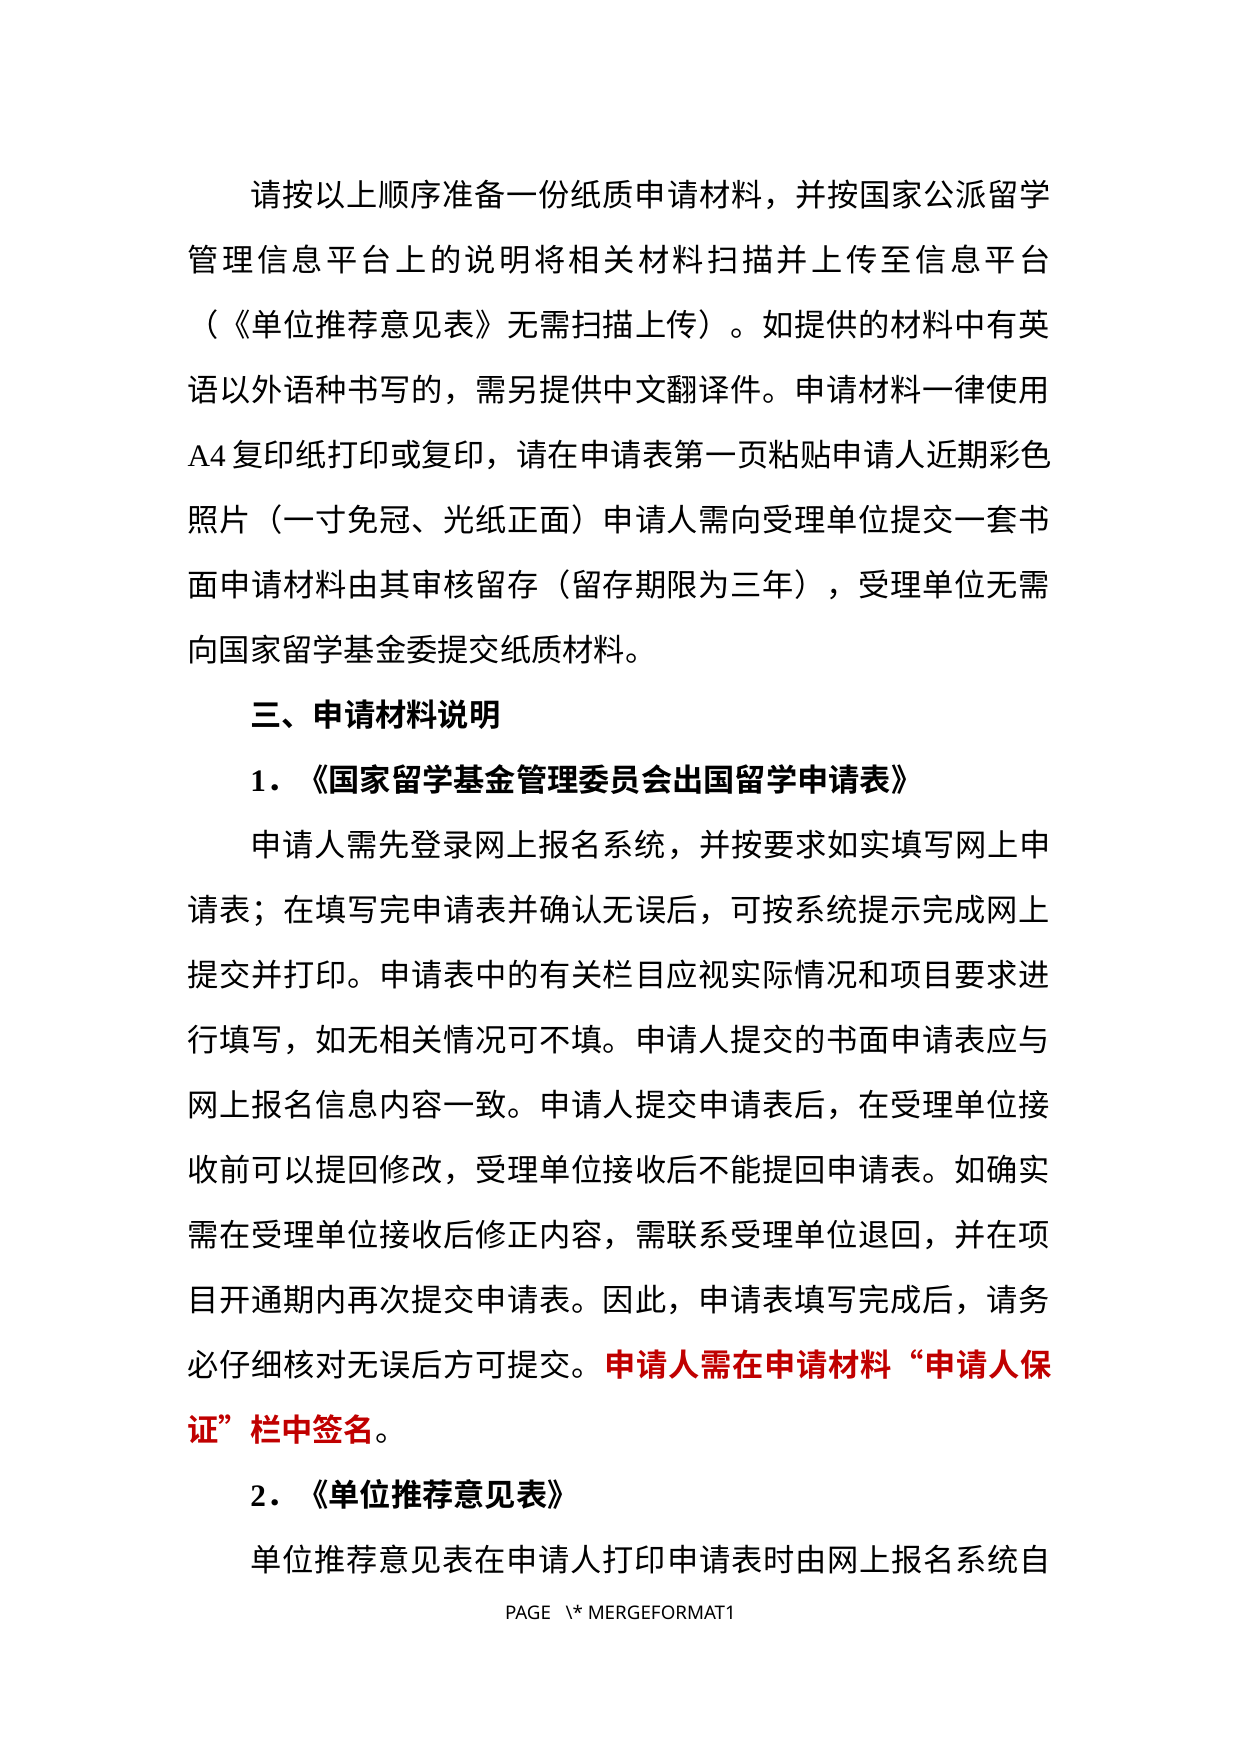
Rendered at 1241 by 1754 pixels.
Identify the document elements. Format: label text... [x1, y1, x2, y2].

text 申请人需先登录网上报名系统，并按要求如实填写网上申请表；在填写完申请表并确认无误后，可按系统提示完成网上提交并打印。申请表中的有关栏目应视实际情况和项目要求进行填写，如无相关情况可不填。申请人提交的书面申请表应与网上报名信息内容一致。申请人提交申请表后，在受理单位接收前可以提回修改，受理单位接收后不能提回申请表。如确实需在受理单位接收后修正内容，需联系受理单位退回，并在项目开通期内再次提交申请表。因此，申请表填写完成后，请务必仔细核对无误后方可提交。申请人需在申请材料“申请人保证”栏中签名。 [187, 810, 1053, 1460]
text 1．《国家留学基金管理委员会出国留学申请表》 [187, 745, 1053, 810]
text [187, 1525, 1053, 1590]
text 请按以上顺序准备一份纸质申请材料，并按国家公派留学管理信息平台上的说明将相关材料扫描并上传至信息平台（《单位推荐意见表》无需扫描上传）。如提供的材料中有英语以外语种书写的，需另提供中文翻译件。申请材料一律使用A4复印纸打印或复印，请在申请表第一页粘贴申请人近期彩色照片（一寸免冠、光纸正面）申请人需向受理单位提交一套书面申请材料由其审核留存（留存期限为三年），受理单位无需向国家留学基金委提交纸质材料。 [187, 160, 1053, 680]
text 三、申请材料说明 [187, 680, 1053, 745]
text 2．《单位推荐意见表》 [187, 1460, 1053, 1525]
